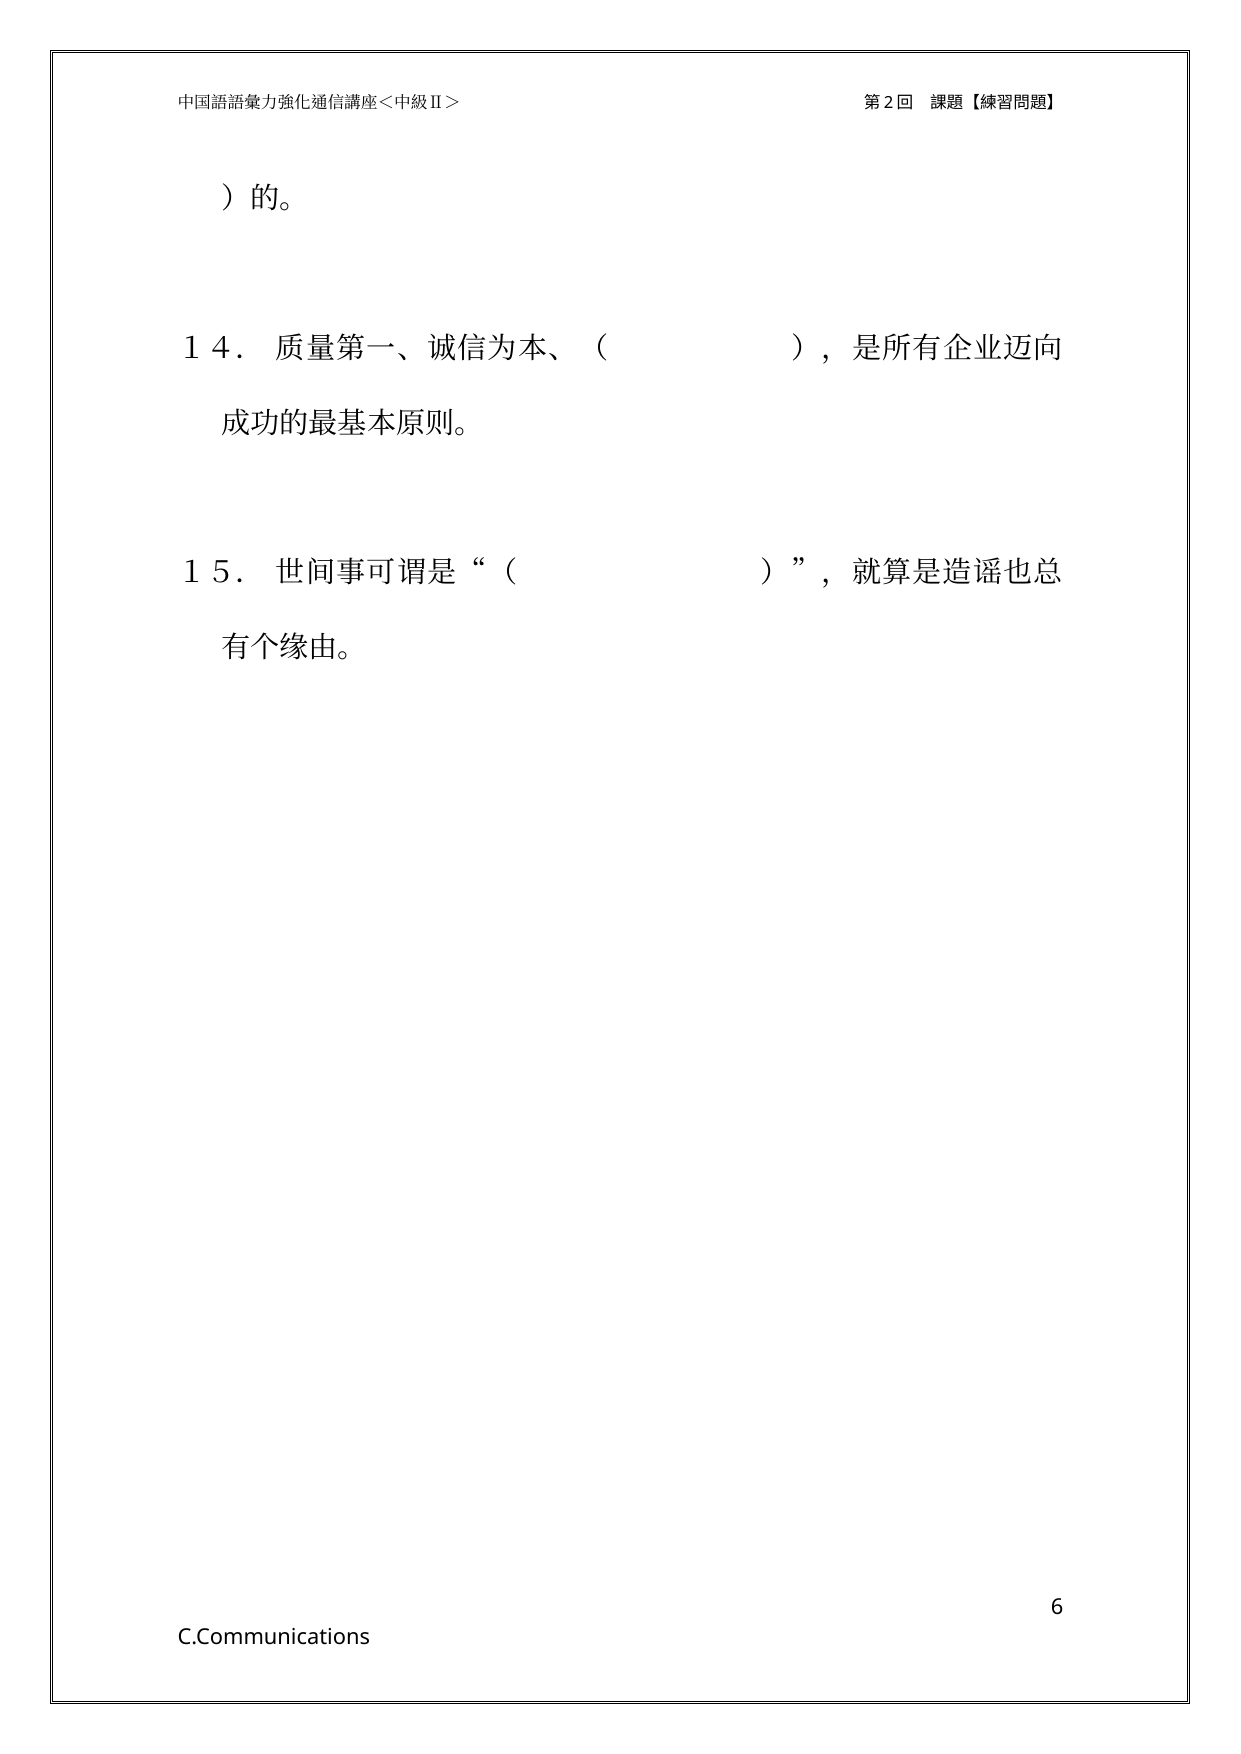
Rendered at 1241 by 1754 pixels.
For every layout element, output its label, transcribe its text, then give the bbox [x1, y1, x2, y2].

list 世间事可谓是“（ ）”，就算是造谣也总有个缘由。 [177, 533, 1063, 682]
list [177, 159, 1063, 234]
list 质量第一、诚信为本、（ ），是所有企业迈向成功的最基本原则。 [177, 308, 1063, 458]
